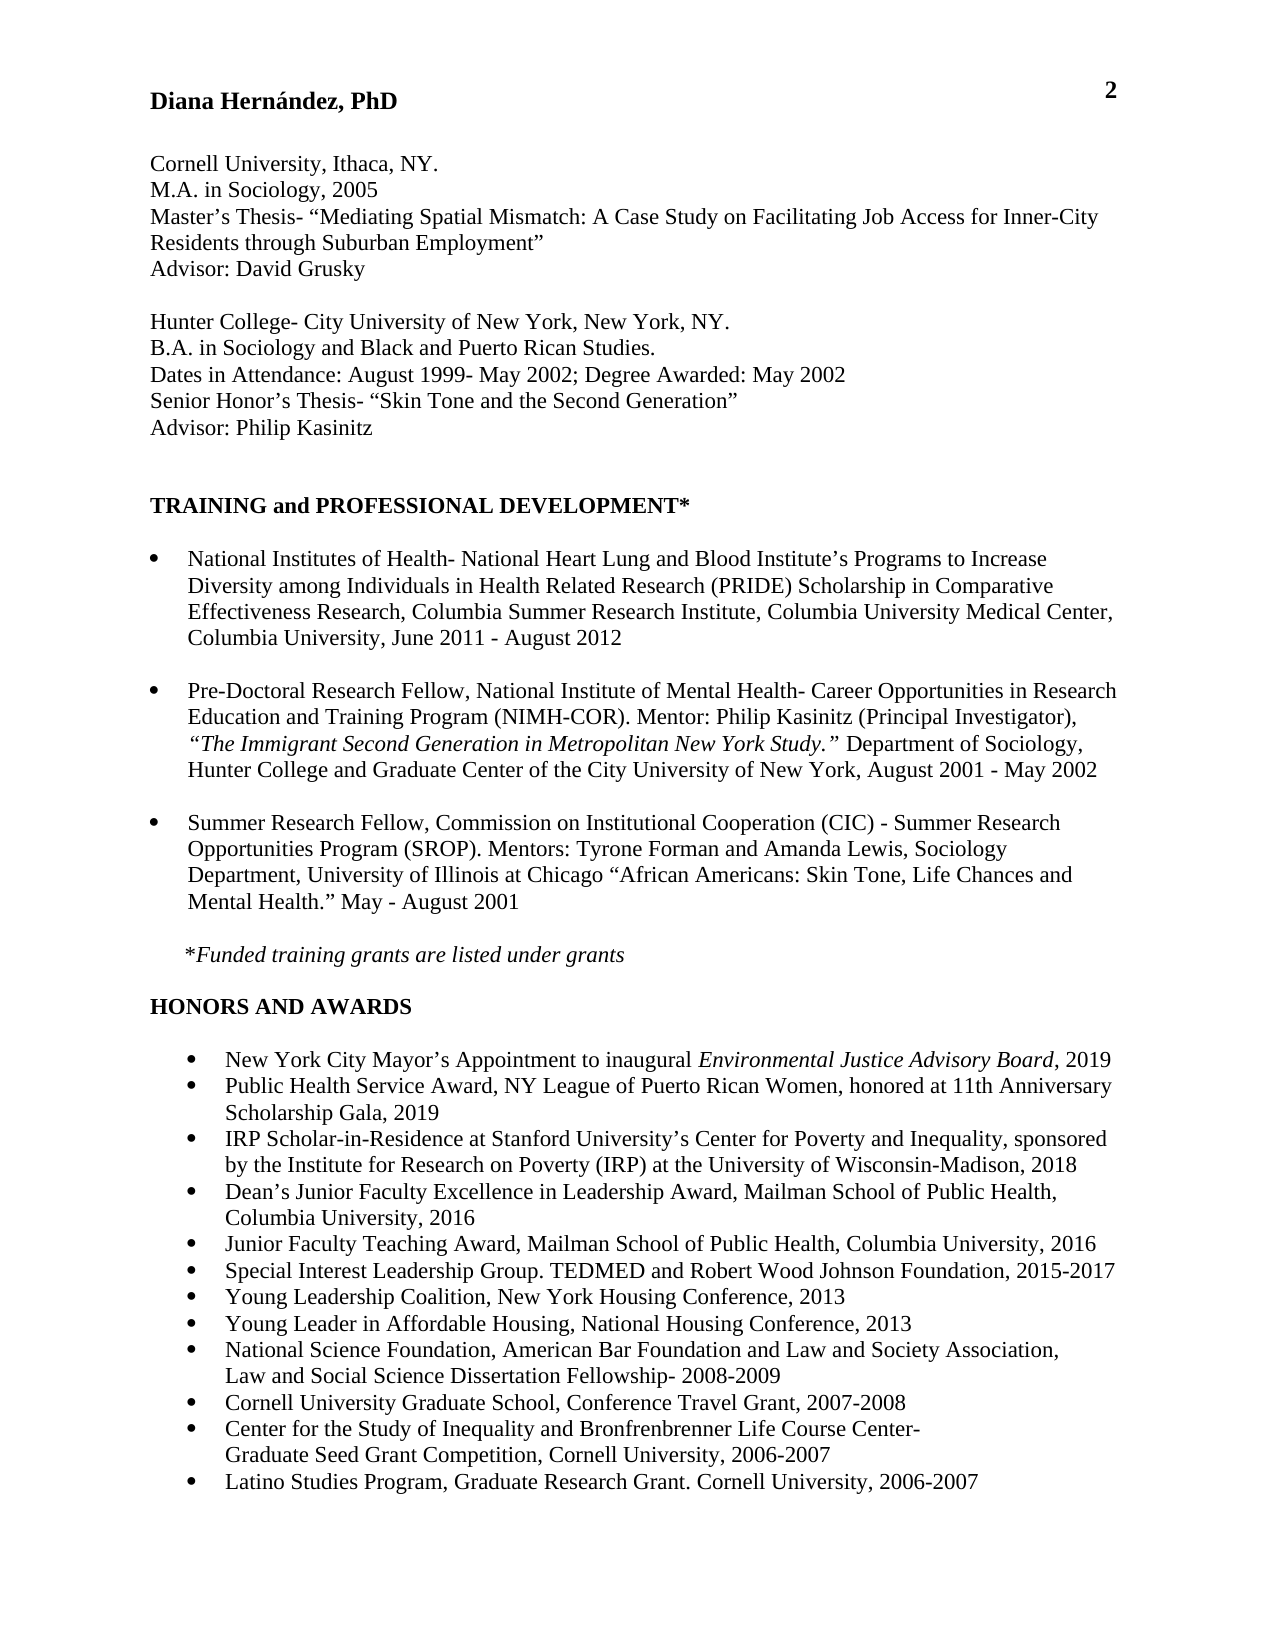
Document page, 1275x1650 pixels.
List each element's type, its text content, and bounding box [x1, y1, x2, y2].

list Young Leadership Coalition, New York Housing Conference, 2013 [187, 1283, 1125, 1309]
text Senior Honor’s Thesis- “Skin Tone and the Second Generation” [150, 387, 1125, 413]
list National Institutes of Health- National Heart Lung and Blood Institute’s Programs to Increase Diversity among Individuals in Health Related Research (PRIDE) Scholarship in Comparative Effectiveness Research, Columbia Summer Research Institute, Columbia University Medical Center, Columbia University, June 2011 - August 2012 [150, 545, 1125, 651]
text M.A. in Sociology, 2005 [150, 176, 1125, 203]
text Cornell University, Ithaca, NY. [150, 150, 1125, 176]
text Advisor: David Grusky [150, 255, 1125, 282]
list Center for the Study of Inequality and Bronfrenbrenner Life Course Center- [187, 1415, 1125, 1441]
list Public Health Service Award, NY League of Puerto Rican Women, honored at 11th Anniversary Scholarship Gala, 2019 [187, 1072, 1125, 1125]
text Master’s Thesis- “Mediating Spatial Mismatch: A Case Study on Facilitating Job Access for Inner-City Residents through Suburban Employment” [150, 203, 1125, 255]
list Special Interest Leadership Group. TEDMED and Robert Wood Johnson Foundation, 2015-2017 [187, 1257, 1125, 1283]
list Pre-Doctoral Research Fellow, National Institute of Mental Health- Career Opportunities in Research Education and Training Program (NIMH-COR). Mentor: Philip Kasinitz (Principal Investigator), “The Immigrant Second Generation in Metropolitan New York Study.” Department of Sociology, Hunter College and Graduate Center of the City University of New York, August 2001 - May 2002 [150, 677, 1125, 782]
list Junior Faculty Teaching Award, Mailman School of Public Health, Columbia University, 2016 [187, 1231, 1125, 1257]
list Latino Studies Program, Graduate Research Grant. Cornell University, 2006-2007 [187, 1468, 1125, 1494]
text Dates in Attendance: August 1999- May 2002; Degree Awarded: May 2002 [150, 361, 1125, 387]
text Hunter College- City University of New York, New York, NY. [150, 308, 1125, 334]
text Advisor: Philip Kasinitz [150, 413, 1125, 440]
text Law and Social Science Dissertation Fellowship- 2008-2009 [225, 1362, 1125, 1389]
list IRP Scholar-in-Residence at Stanford University’s Center for Poverty and Inequality, sponsored by the Institute for Research on Poverty (IRP) at the University of Wisconsin-Madison, 2018 [187, 1125, 1125, 1178]
text B.A. in Sociology and Black and Puerto Rican Studies. [150, 334, 1125, 361]
list National Science Foundation, American Bar Foundation and Law and Society Association, [187, 1336, 1125, 1362]
list Summer Research Fellow, Commission on Institutional Cooperation (CIC) - Summer Research Opportunities Program (SROP). Mentors: Tyrone Forman and Amanda Lewis, Sociology Department, University of Illinois at Chicago “African Americans: Skin Tone, Life Chances and Mental Health.” May - August 2001 [150, 809, 1125, 914]
list Cornell University Graduate School, Conference Travel Grant, 2007-2008 [187, 1389, 1125, 1415]
text HONORS AND AWARDS [150, 993, 1125, 1020]
text *Funded training grants are listed under grants [150, 941, 1125, 967]
text Graduate Seed Grant Competition, Cornell University, 2006-2007 [225, 1441, 1125, 1468]
title TRAINING and PROFESSIONAL DEVELOPMENT* [150, 493, 1125, 519]
list Young Leader in Affordable Housing, National Housing Conference, 2013 [187, 1309, 1125, 1336]
list Dean’s Junior Faculty Excellence in Leadership Award, Mailman School of Public Health, Columbia University, 2016 [187, 1178, 1125, 1231]
list New York City Mayor’s Appointment to inaugural Environmental Justice Advisory Board, 2019 [187, 1046, 1125, 1072]
